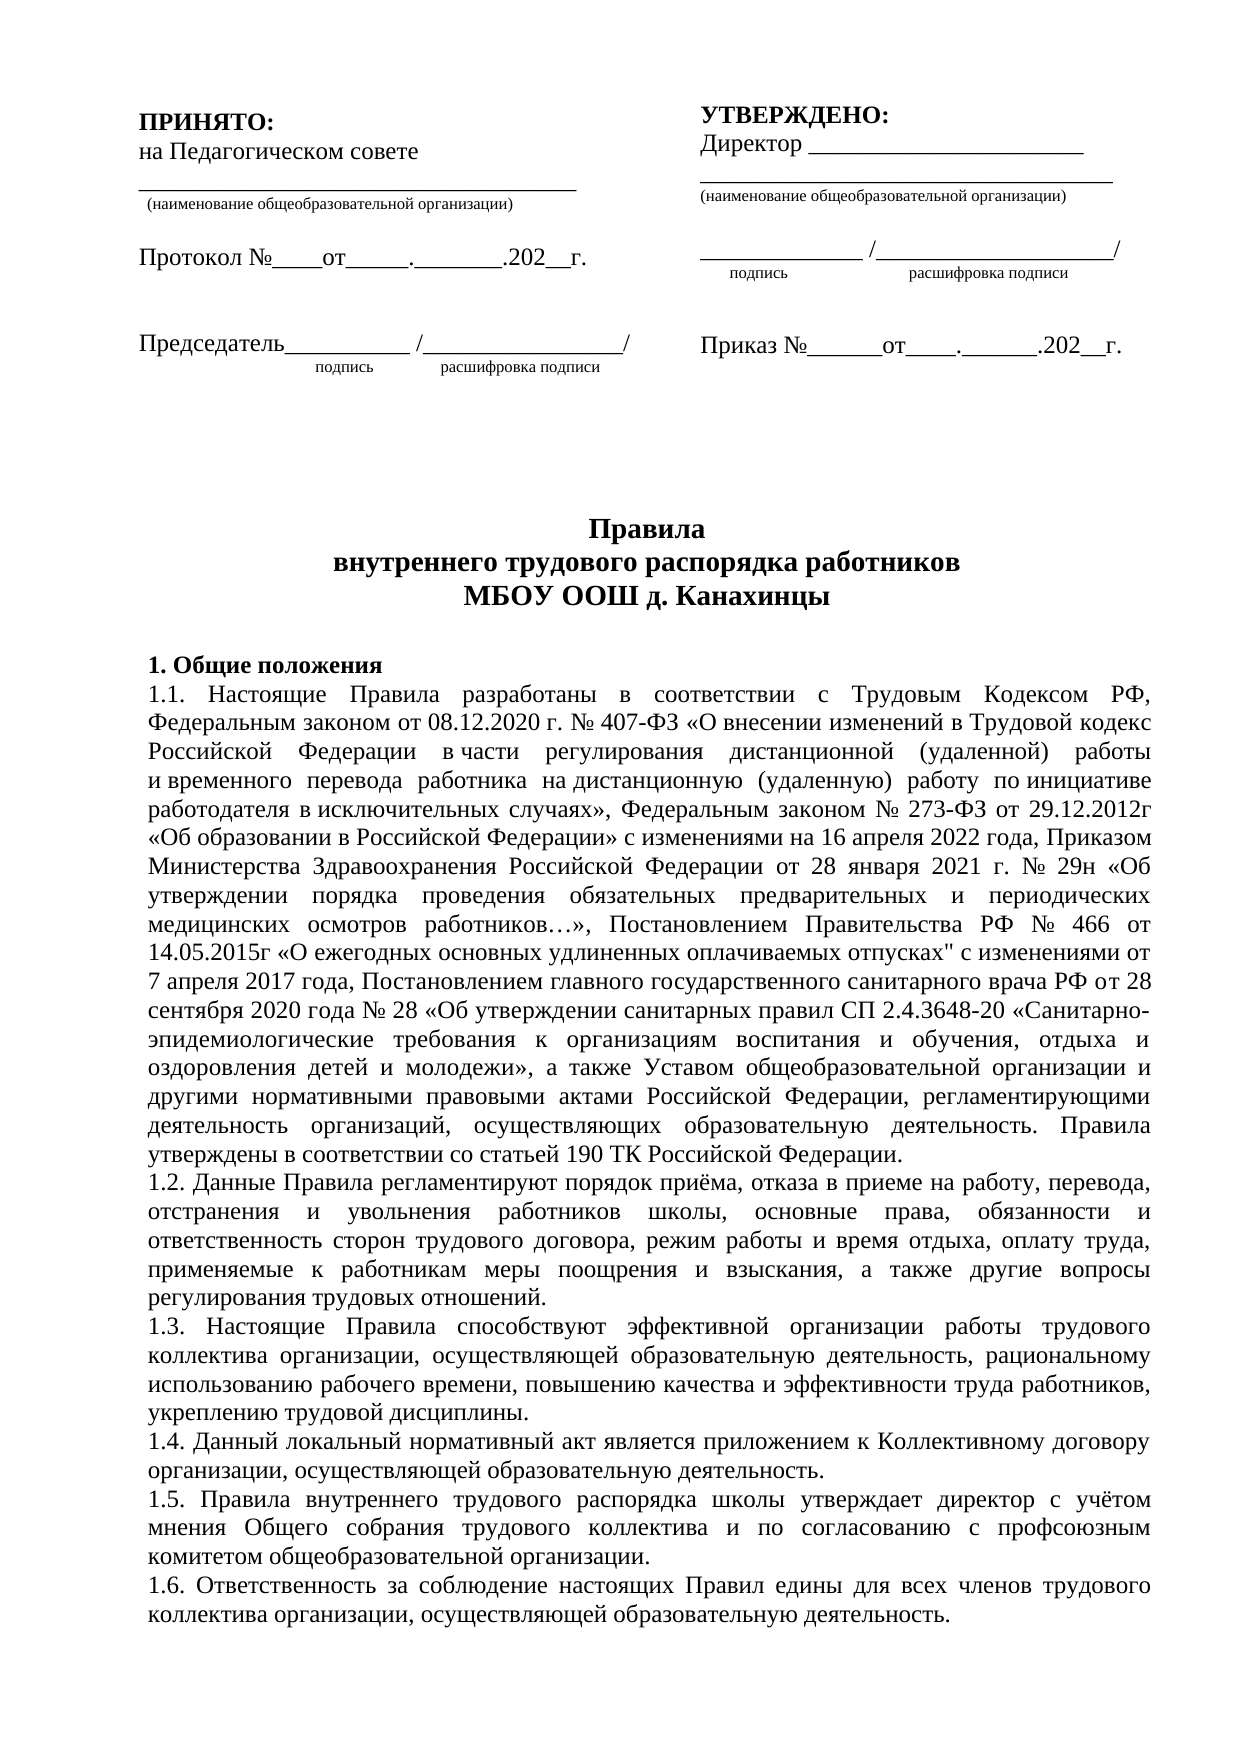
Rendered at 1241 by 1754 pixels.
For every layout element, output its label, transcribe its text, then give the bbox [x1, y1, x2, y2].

text 1.6. Ответственность за соблюдение настоящих Правил едины для всех членов трудового коллектива организации, осуществляющей образовательную деятельность. [148, 1570, 1152, 1627]
text 1.3. Настоящие Правила способствуют эффективной организации работы трудового коллектива организации, осуществляющей образовательную деятельность, рациональному использованию рабочего времени, повышению качества и эффективности труда работников, укреплению трудовой дисциплины. [148, 1311, 1152, 1426]
text 1.1. Настоящие Правила разработаны в соответствии с Трудовым Кодексом РФ, Федеральным законом от 08.12.2020 г. № 407-ФЗ «О внесении изменений в Трудовой кодекс Российской Федерации в части регулирования дистанционной (удаленной) работы и временного перевода работника на дистанционную (удаленную) работу по инициативе работодателя в исключительных случаях», Федеральным законом № 273-ФЗ от 29.12.2012г «Об образовании в Российской Федерации» с изменениями на 16 апреля 2022 года, Приказом Министерства Здравоохранения Российской Федерации от 28 января 2021 г. № 29н «Об утверждении порядка проведения обязательных предварительных и периодических медицинских осмотров работников…», Постановлением Правительства РФ № 466 от 14.05.2015г «О ежегодных основных удлиненных оплачиваемых отпусках" с изменениями от 7 апреля 2017 года, Постановлением главного государственного санитарного врача РФ от 28 сентября 2020 года № 28 «Об утверждении санитарных правил СП 2.4.3648-20 «Санитарно-эпидемиологические требования к организациям воспитания и обучения, отдыха и оздоровления детей и молодежи», а также Уставом общеобразовательной организации и другими нормативными правовыми актами Российской Федерации, регламентирующими деятельность организаций, осуществляющих образовательную деятельность. Правила утверждены в соответствии со статьей 190 ТК Российской Федерации. [148, 679, 1152, 1167]
text 1.5. Правила внутреннего трудового распорядка школы утверждает директор с учётом мнения Общего собрания трудового коллектива и по согласованию с профсоюзным комитетом общеобразовательной организации. [148, 1484, 1152, 1570]
text Правила [148, 511, 1146, 544]
text 1.4. Данный локальный нормативный акт является приложением к Коллективному договору организации, осуществляющей образовательную деятельность. [148, 1426, 1152, 1484]
text МБОУ ООШ д. Канахинцы [148, 578, 1146, 612]
text 1. Общие положения [148, 650, 1152, 679]
text внутреннего трудового распорядка работников [148, 544, 1146, 578]
text 1.2. Данные Правила регламентируют порядок приёма, отказа в приеме на работу, перевода, отстранения и увольнения работников школы, основные права, обязанности и ответственность сторон трудового договора, режим работы и время отдыха, оплату труда, применяемые к работникам меры поощрения и взыскания, а также другие вопросы регулирования трудовых отношений. [148, 1167, 1152, 1311]
